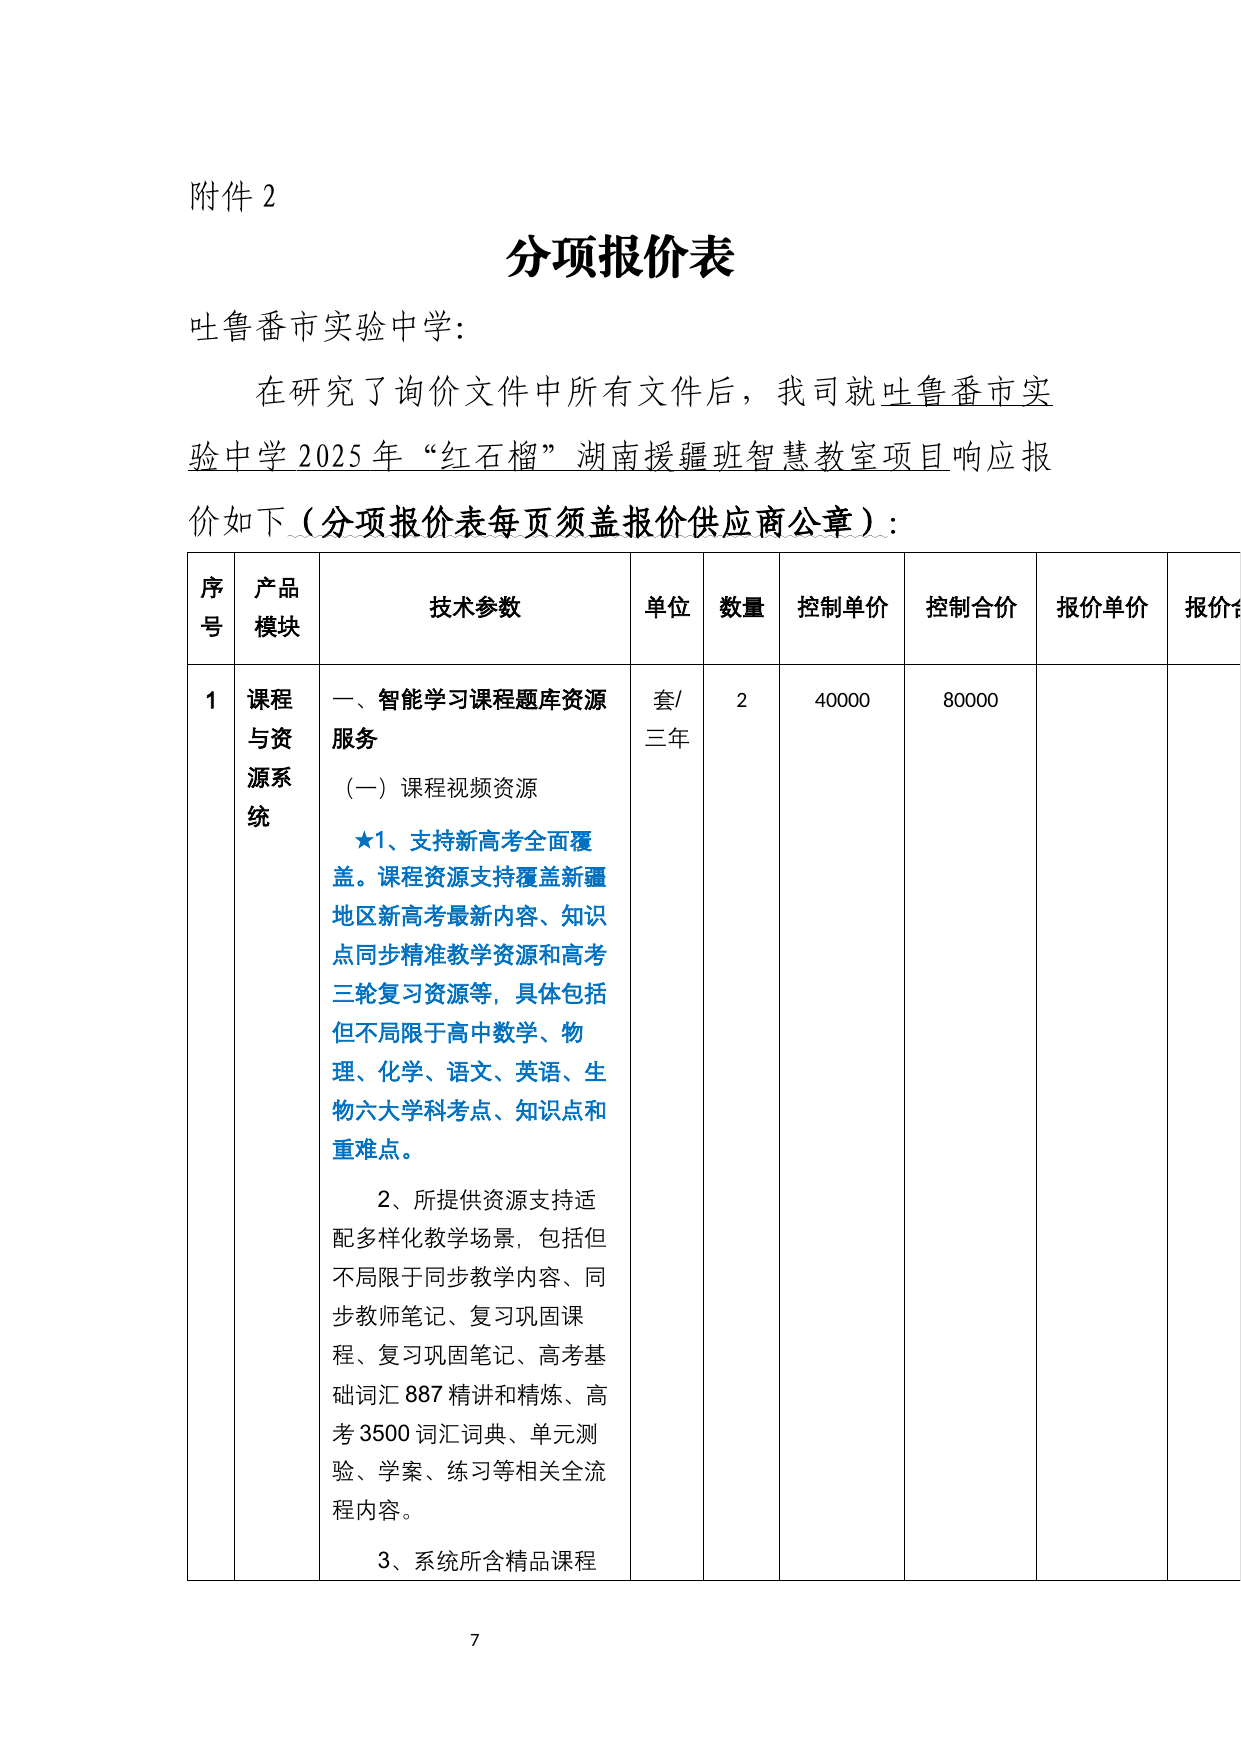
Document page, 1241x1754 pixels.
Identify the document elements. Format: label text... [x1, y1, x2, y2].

text 附件2 [187, 162, 1053, 227]
table_header 报价合价 [1168, 553, 1240, 664]
table_cell 40000 [780, 665, 904, 1580]
table_cell [1037, 665, 1167, 1580]
table_cell 80000 [905, 665, 1036, 1580]
table_header 单位 [631, 553, 703, 664]
table_header 技术参数 [320, 553, 630, 664]
text 在研究了询价文件中所有文件后，我司就吐鲁番市实验中学2025年“红石榴”湖南援疆班智慧教室项目响应报价如下（分项报价表每页须盖报价供应商公章）： [187, 357, 1053, 552]
table_cell 套/三年 [631, 665, 703, 1580]
table_cell [1168, 665, 1240, 1580]
table_cell 2 [704, 665, 779, 1580]
text 分项报价表 [187, 227, 1053, 292]
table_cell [320, 665, 630, 1580]
table_header 数量 [704, 553, 779, 664]
text 吐鲁番市实验中学： [187, 292, 1053, 357]
table_cell 课程与资源系统 [235, 665, 319, 1580]
table_header 控制单价 [780, 553, 904, 664]
table_header 报价单价 [1037, 553, 1167, 664]
table_header 产品模块 [235, 553, 319, 664]
table_header 控制合价 [905, 553, 1036, 664]
table_cell 1 [188, 665, 234, 1580]
table_header 序号 [188, 553, 234, 664]
